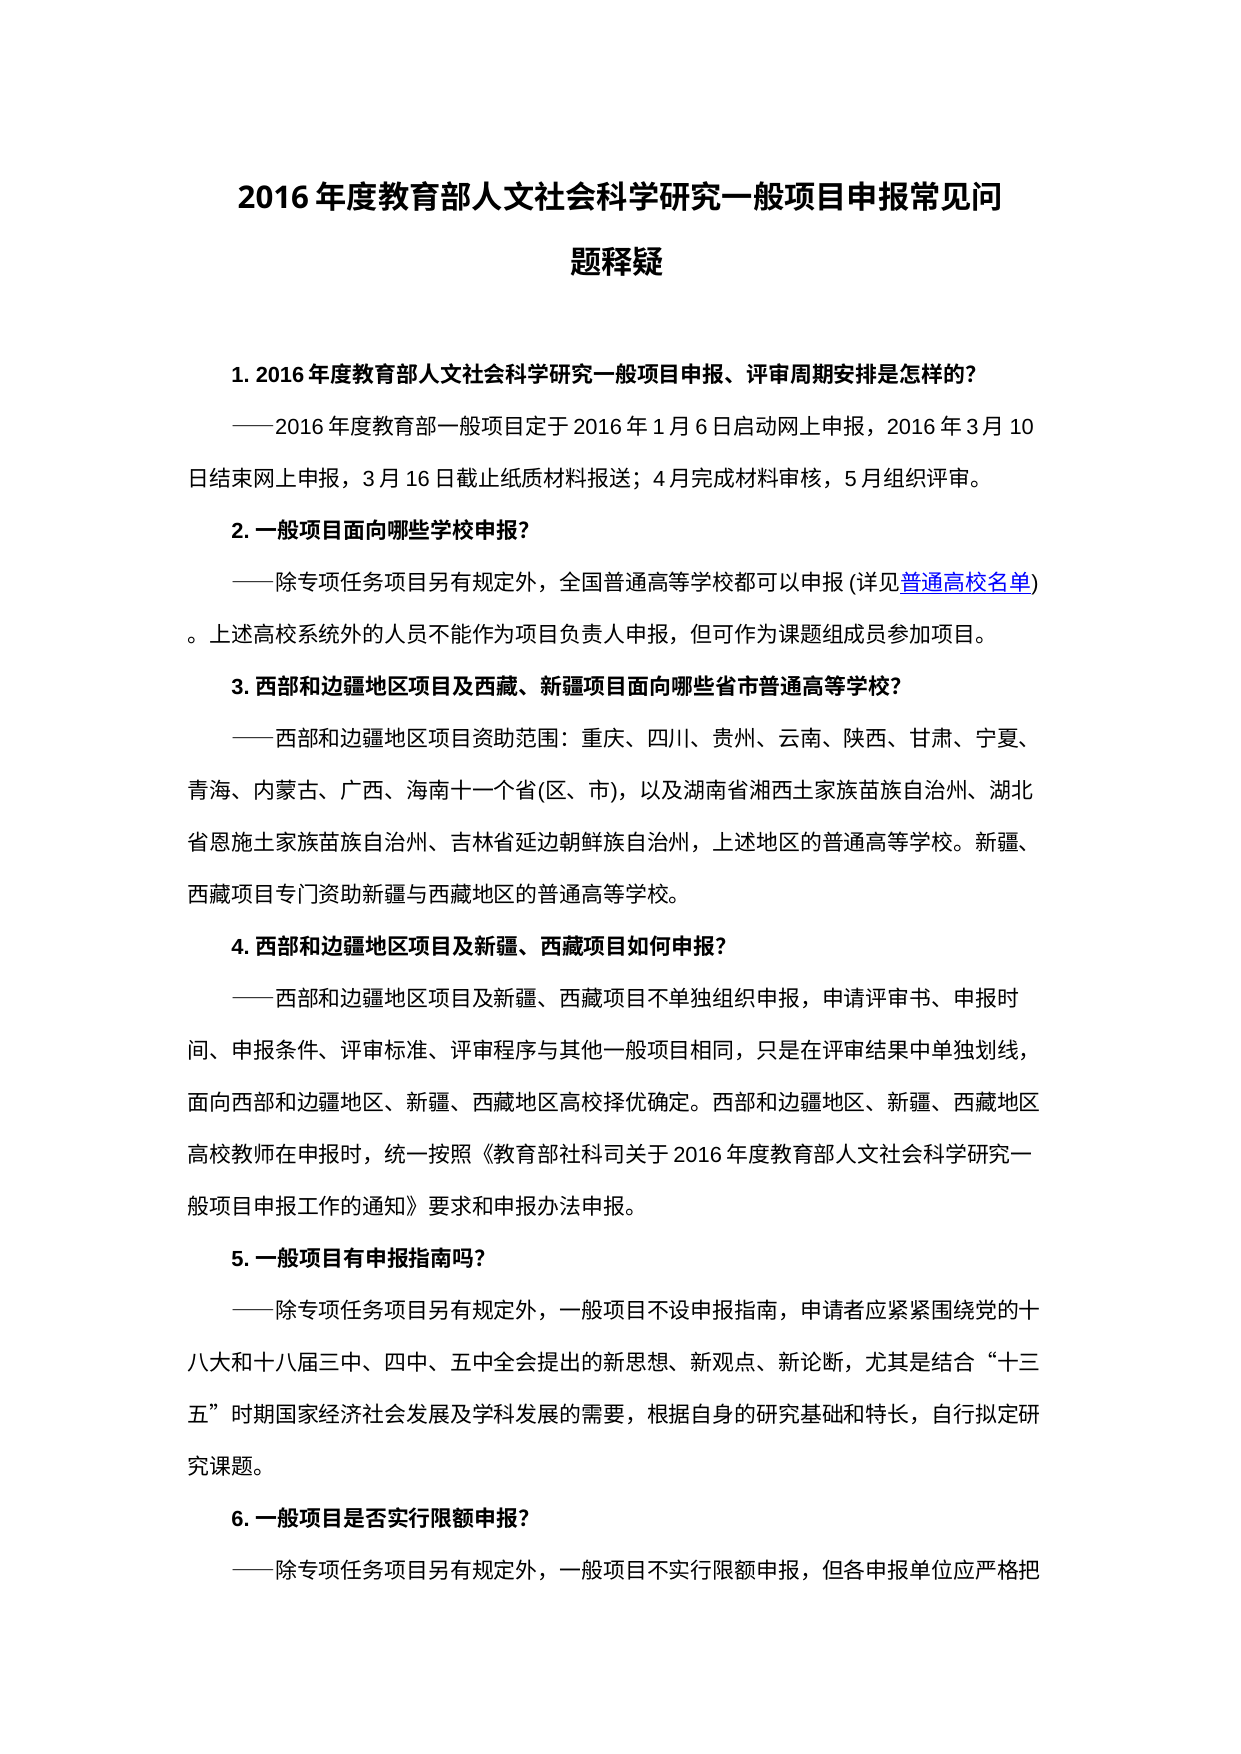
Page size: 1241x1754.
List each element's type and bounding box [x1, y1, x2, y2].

table_header [188, 162, 1053, 357]
table_cell [188, 357, 1053, 1585]
